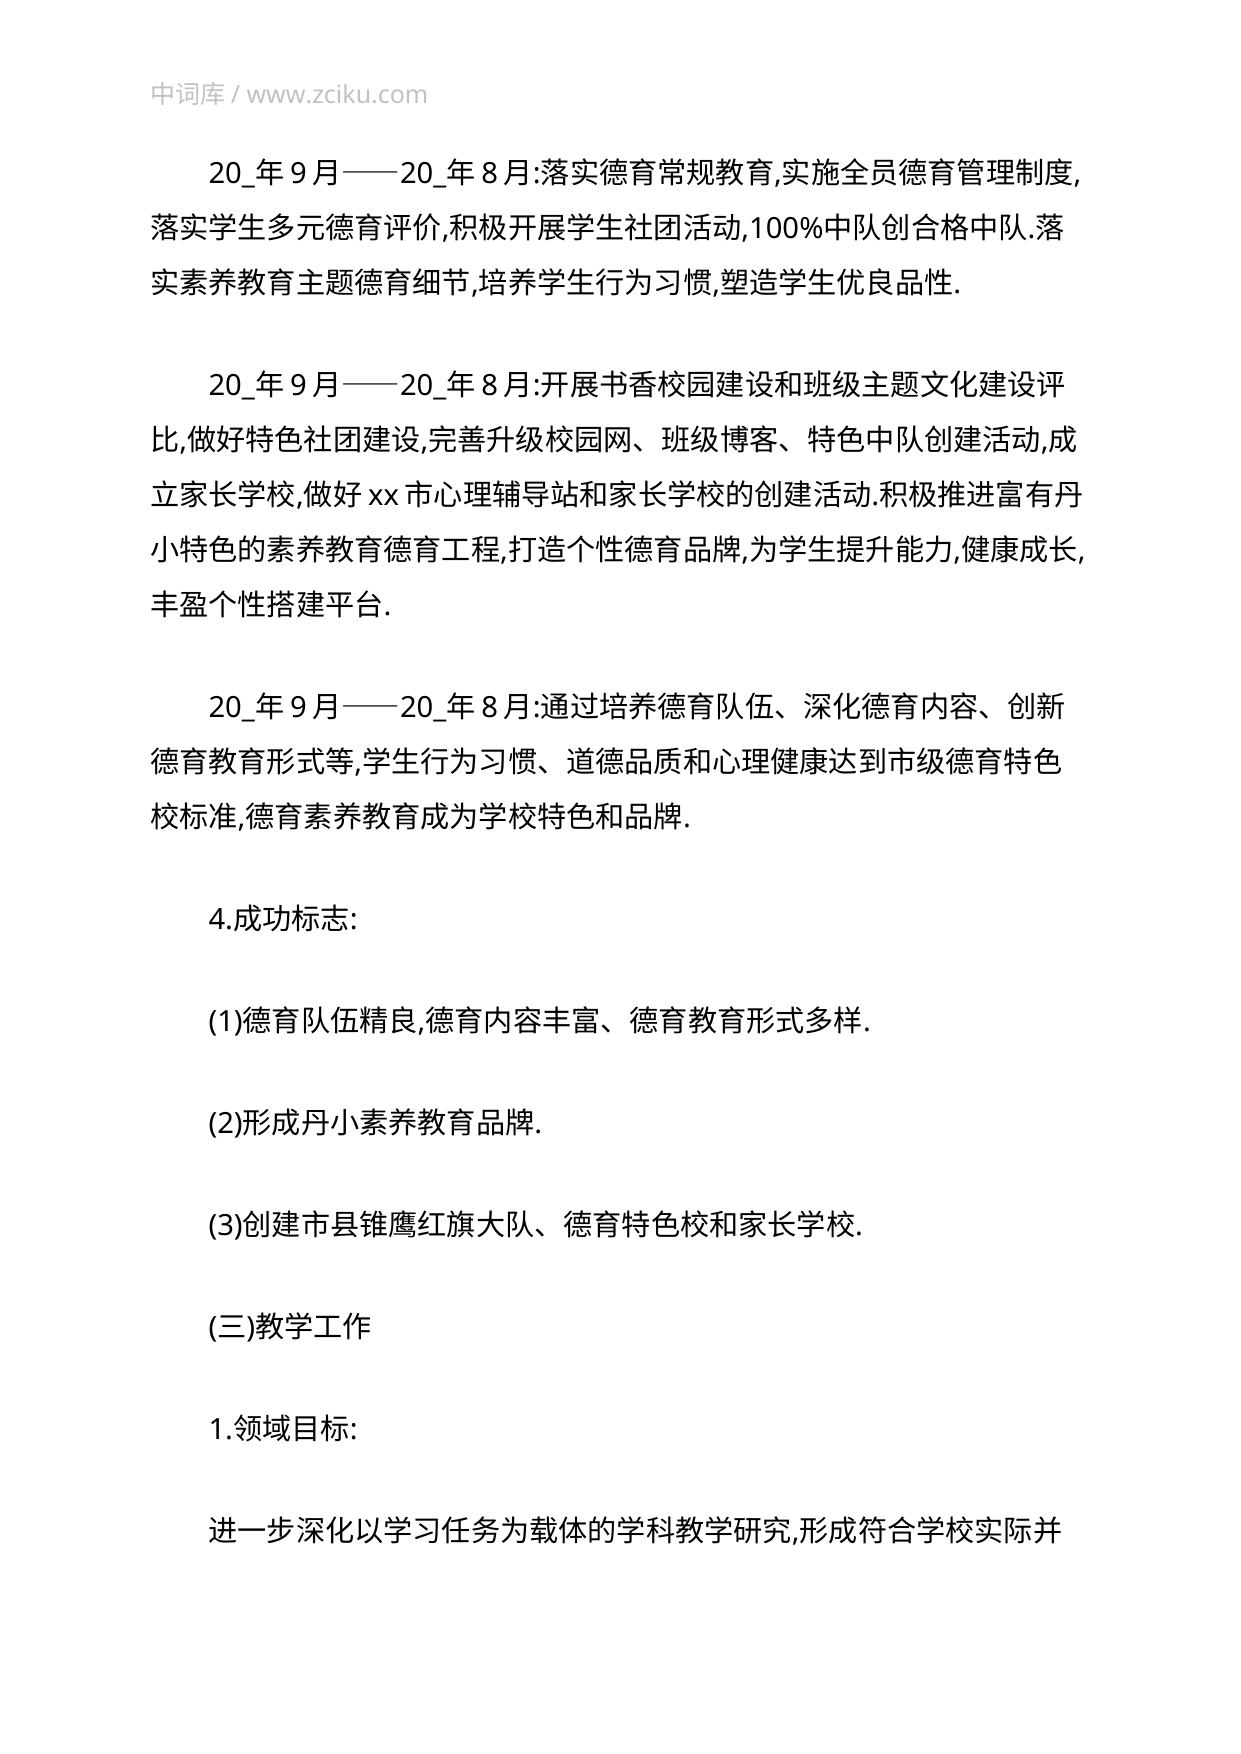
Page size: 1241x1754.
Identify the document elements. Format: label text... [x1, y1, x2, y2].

text (1)德育队伍精良,德育内容丰富、德育教育形式多样. [150, 998, 1090, 1040]
text (3)创建市县锥鹰红旗大队、德育特色校和家长学校. [150, 1202, 1090, 1244]
text 20_年9月――20_年8月:开展书香校园建设和班级主题文化建设评比,做好特色社团建设,完善升级校园网、班级博客、特色中队创建活动,成立家长学校,做好xx市心理辅导站和家长学校的创建活动.积极推进富有丹小特色的素养教育德育工程,打造个性德育品牌,为学生提升能力,健康成长,丰盈个性搭建平台. [150, 362, 1090, 624]
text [150, 1508, 1090, 1550]
text 4.成功标志: [150, 896, 1090, 938]
text 20_年9月――20_年8月:落实德育常规教育,实施全员德育管理制度,落实学生多元德育评价,积极开展学生社团活动,100%中队创合格中队.落实素养教育主题德育细节,培养学生行为习惯,塑造学生优良品性. [150, 150, 1090, 302]
text 1.领域目标: [150, 1406, 1090, 1448]
text 20_年9月――20_年8月:通过培养德育队伍、深化德育内容、创新德育教育形式等,学生行为习惯、道德品质和心理健康达到市级德育特色校标准,德育素养教育成为学校特色和品牌. [150, 684, 1090, 836]
text (三)教学工作 [150, 1304, 1090, 1346]
text (2)形成丹小素养教育品牌. [150, 1100, 1090, 1142]
